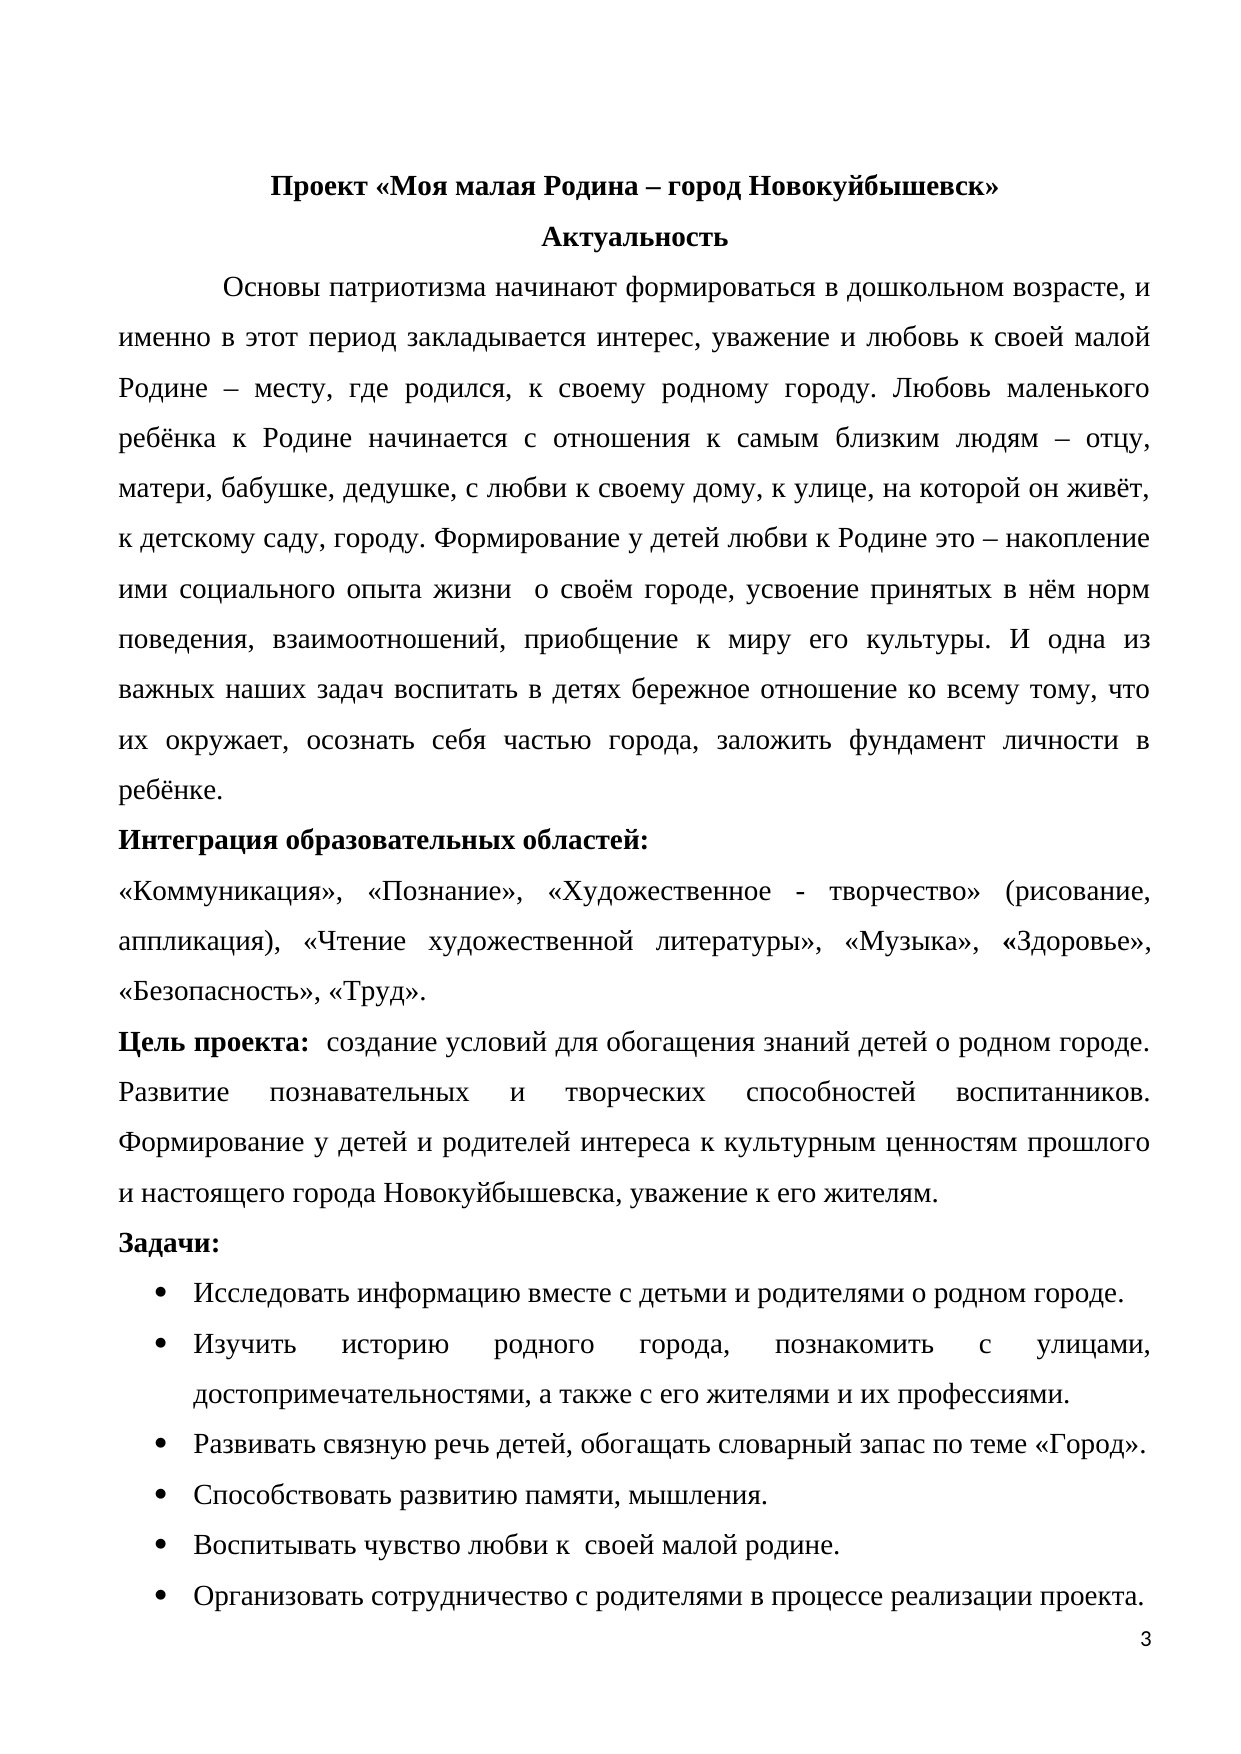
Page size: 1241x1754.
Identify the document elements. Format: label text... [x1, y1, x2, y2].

list Исследовать информацию вместе с детьми и родителями о родном городе. [156, 1275, 1152, 1309]
text Задачи: [118, 1225, 1152, 1258]
text Интеграция образовательных областей: [118, 822, 1152, 856]
list Способствовать развитию памяти, мышления. [156, 1477, 1152, 1511]
text Проект «Моя малая Родина – город Новокуйбышевск» [118, 168, 1152, 202]
text Основы патриотизма начинают формироваться в дошкольном возрасте, и именно в этот период закладывается интерес, уважение и любовь к своей малой Родине – месту, где родился, к своему родному городу. Любовь маленького ребёнка к Родине начинается с отношения к самым близким людям – отцу, матери, бабушке, дедушке, с любви к своему дому, к улице, на которой он живёт, к детскому саду, городу. Формирование у детей любви к Родине это – накопление ими социального опыта жизни о своём городе, усвоение принятых в нём норм поведения, взаимоотношений, приобщение к миру его культуры. И одна из важных наших задач воспитать в детях бережное отношение ко всему тому, что их окружает, осознать себя частью города, заложить фундамент личности в ребёнке. [118, 269, 1152, 806]
text Актуальность [118, 219, 1152, 252]
list Изучить историю родного города, познакомить с улицами, достопримечательностями, а также с его жителями и их профессиями. [156, 1326, 1152, 1410]
list Организовать сотрудничество с родителями в процессе реализации проекта. [156, 1578, 1152, 1611]
text Цель проекта: создание условий для обогащения знаний детей о родном городе. Развитие познавательных и творческих способностей воспитанников. Формирование у детей и родителей интереса к культурным ценностям прошлого и настоящего города Новокуйбышевска, уважение к его жителям. [118, 1024, 1152, 1208]
list Развивать связную речь детей, обогащать словарный запас по теме «Город». [156, 1426, 1152, 1460]
text «Коммуникация», «Познание», «Художественное - творчество» (рисование, аппликация), «Чтение художественной литературы», «Музыка», «Здоровье», «Безопасность», «Труд». [118, 873, 1152, 1007]
list Воспитывать чувство любви к своей малой родине. [156, 1527, 1152, 1561]
